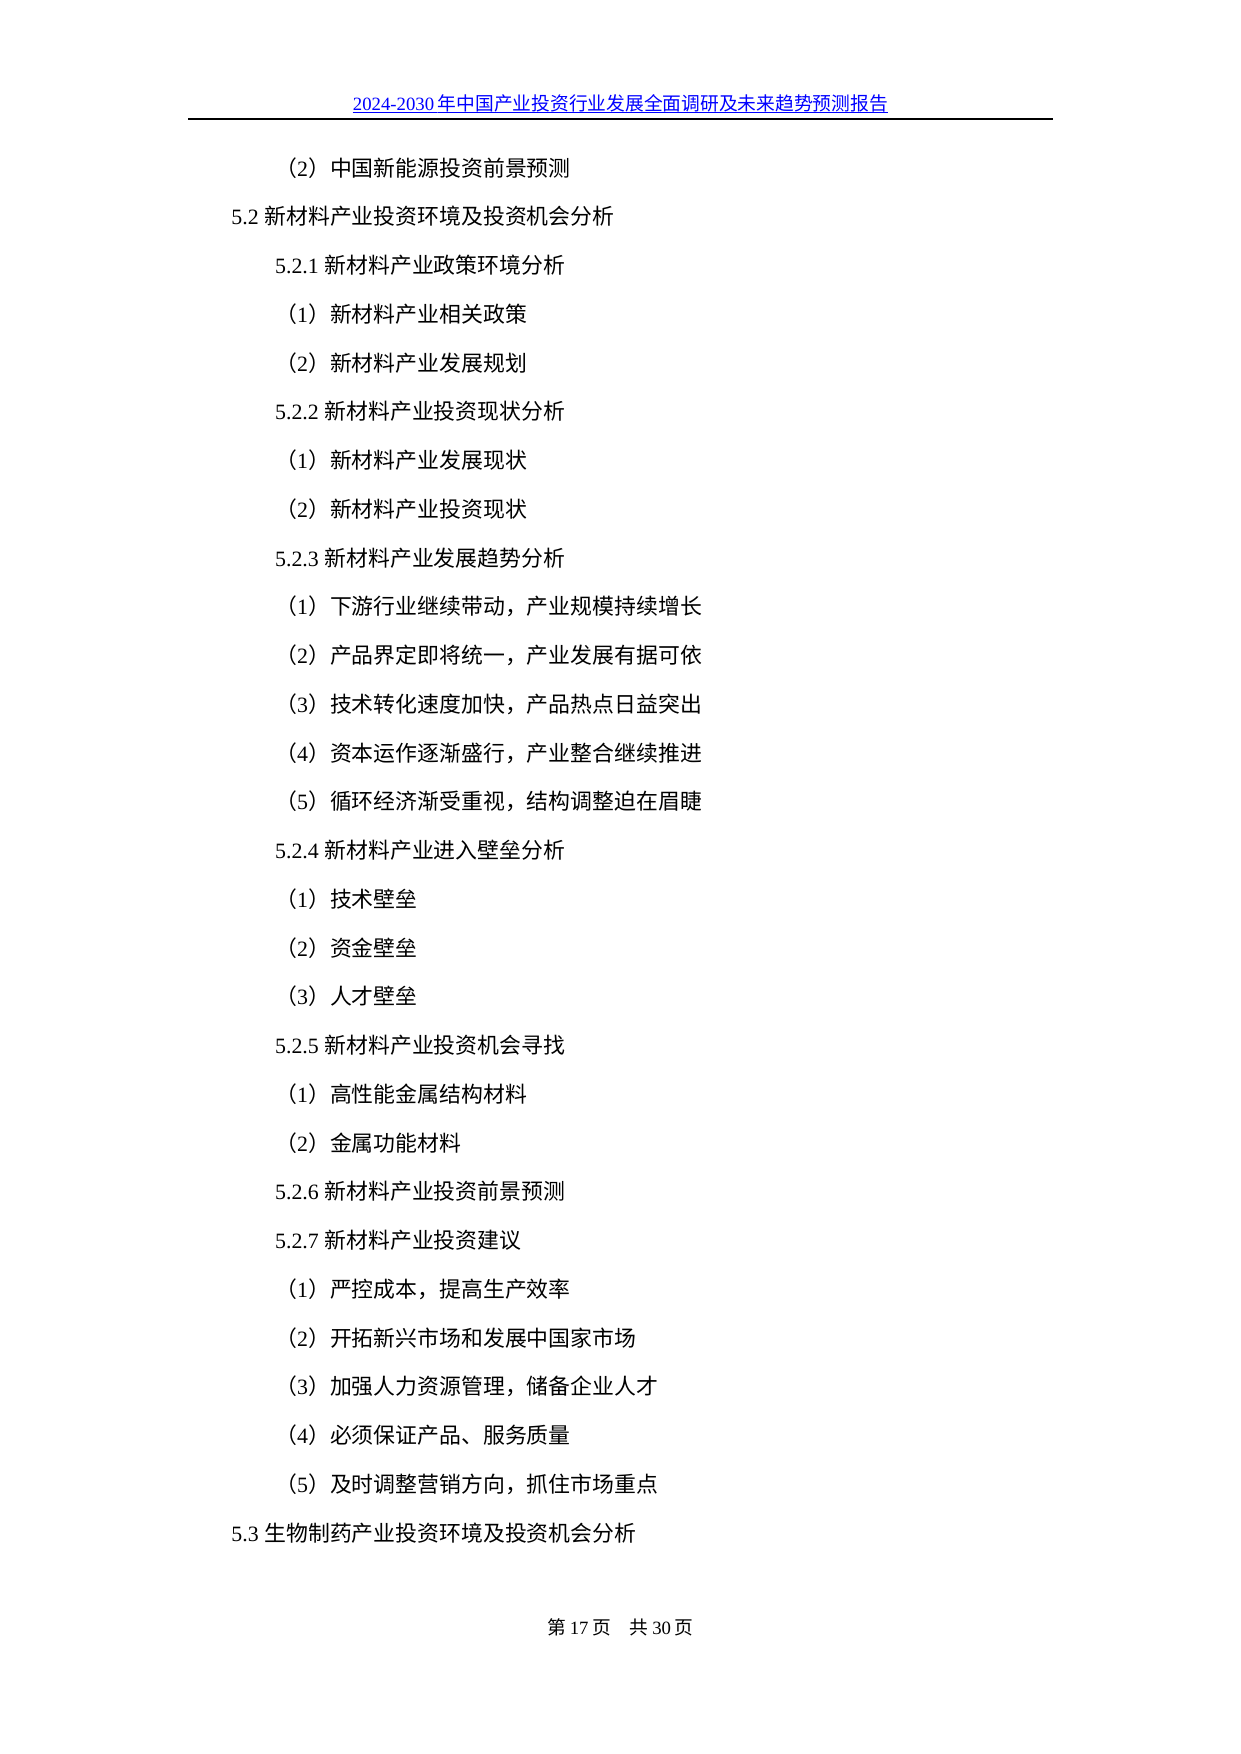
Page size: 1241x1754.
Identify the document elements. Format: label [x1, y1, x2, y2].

text [187, 150, 1053, 1548]
